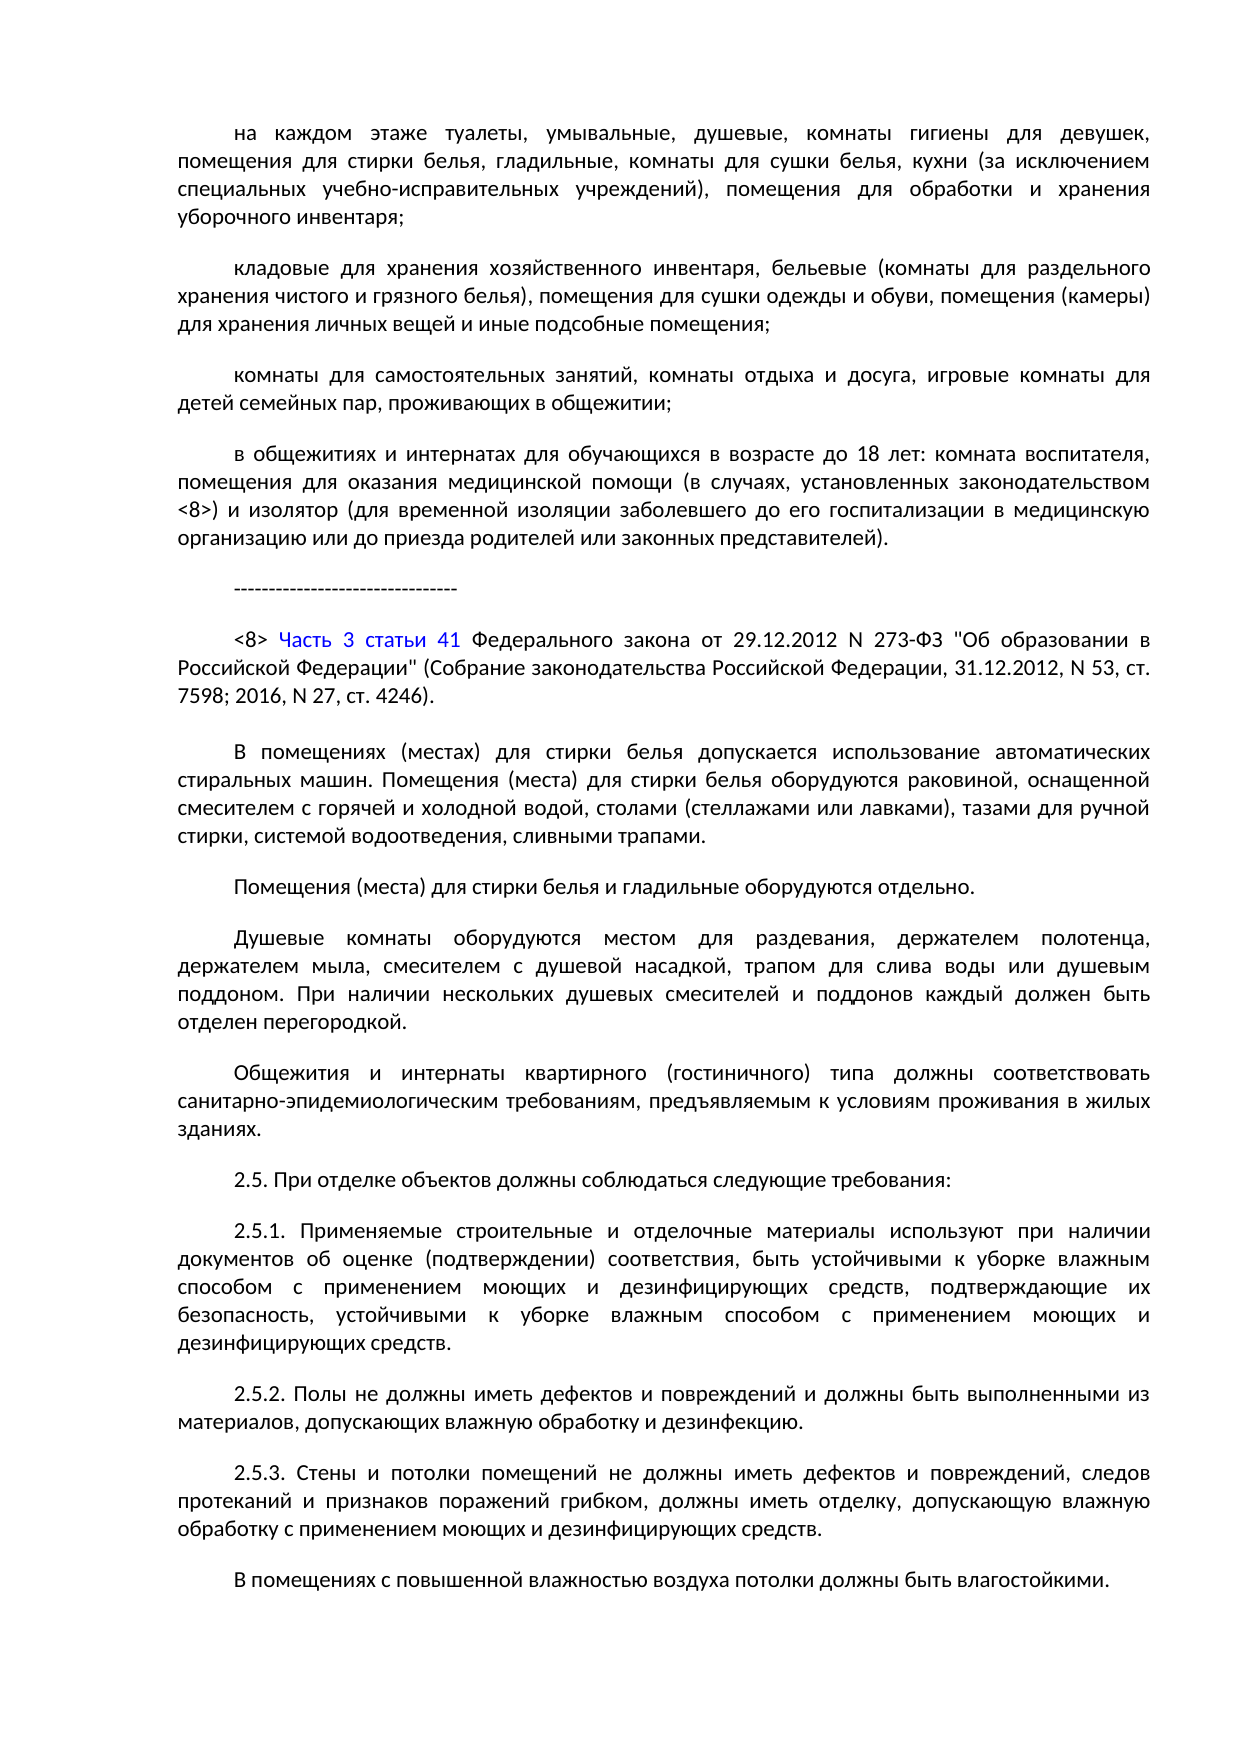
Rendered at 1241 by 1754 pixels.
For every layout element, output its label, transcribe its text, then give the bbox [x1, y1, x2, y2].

text кладовые для хранения хозяйственного инвентаря, бельевые (комнаты для раздельного хранения чистого и грязного белья), помещения для сушки одежды и обуви, помещения (камеры) для хранения личных вещей и иные подсобные помещения; [177, 253, 1152, 337]
text В помещениях с повышенной влажностью воздуха потолки должны быть влагостойкими. [177, 1565, 1152, 1593]
text Помещения (места) для стирки белья и гладильные оборудуются отдельно. [177, 872, 1152, 900]
text 2.5.2. Полы не должны иметь дефектов и повреждений и должны быть выполненными из материалов, допускающих влажную обработку и дезинфекцию. [177, 1379, 1152, 1435]
text В помещениях (местах) для стирки белья допускается использование автоматических стиральных машин. Помещения (места) для стирки белья оборудуются раковиной, оснащенной смесителем с горячей и холодной водой, столами (стеллажами или лавками), тазами для ручной стирки, системой водоотведения, сливными трапами. [177, 737, 1152, 849]
text 2.5.1. Применяемые строительные и отделочные материалы используют при наличии документов об оценке (подтверждении) соответствия, быть устойчивыми к уборке влажным способом с применением моющих и дезинфицирующих средств, подтверждающие их безопасность, устойчивыми к уборке влажным способом с применением моющих и дезинфицирующих средств. [177, 1216, 1152, 1356]
text 2.5.3. Стены и потолки помещений не должны иметь дефектов и повреждений, следов протеканий и признаков поражений грибком, должны иметь отделку, допускающую влажную обработку с применением моющих и дезинфицирующих средств. [177, 1458, 1152, 1542]
text Общежития и интернаты квартирного (гостиничного) типа должны соответствовать санитарно-эпидемиологическим требованиям, предъявляемым к условиям проживания в жилых зданиях. [177, 1058, 1152, 1142]
text <8> Часть 3 статьи 41 Федерального закона от 29.12.2012 N 273-ФЗ "Об образовании в Российской Федерации" (Собрание законодательства Российской Федерации, 31.12.2012, N 53, ст. 7598; 2016, N 27, ст. 4246). [177, 625, 1152, 709]
text в общежитиях и интернатах для обучающихся в возрасте до 18 лет: комната воспитателя, помещения для оказания медицинской помощи (в случаях, установленных законодательством <8>) и изолятор (для временной изоляции заболевшего до его госпитализации в медицинскую организацию или до приезда родителей или законных представителей). [177, 439, 1152, 551]
text на каждом этаже туалеты, умывальные, душевые, комнаты гигиены для девушек, помещения для стирки белья, гладильные, комнаты для сушки белья, кухни (за исключением специальных учебно-исправительных учреждений), помещения для обработки и хранения уборочного инвентаря; [177, 118, 1152, 230]
text 2.5. При отделке объектов должны соблюдаться следующие требования: [177, 1165, 1152, 1193]
text -------------------------------- [177, 574, 1152, 602]
text комнаты для самостоятельных занятий, комнаты отдыха и досуга, игровые комнаты для детей семейных пар, проживающих в общежитии; [177, 360, 1152, 416]
text Душевые комнаты оборудуются местом для раздевания, держателем полотенца, держателем мыла, смесителем с душевой насадкой, трапом для слива воды или душевым поддоном. При наличии нескольких душевых смесителей и поддонов каждый должен быть отделен перегородкой. [177, 923, 1152, 1035]
